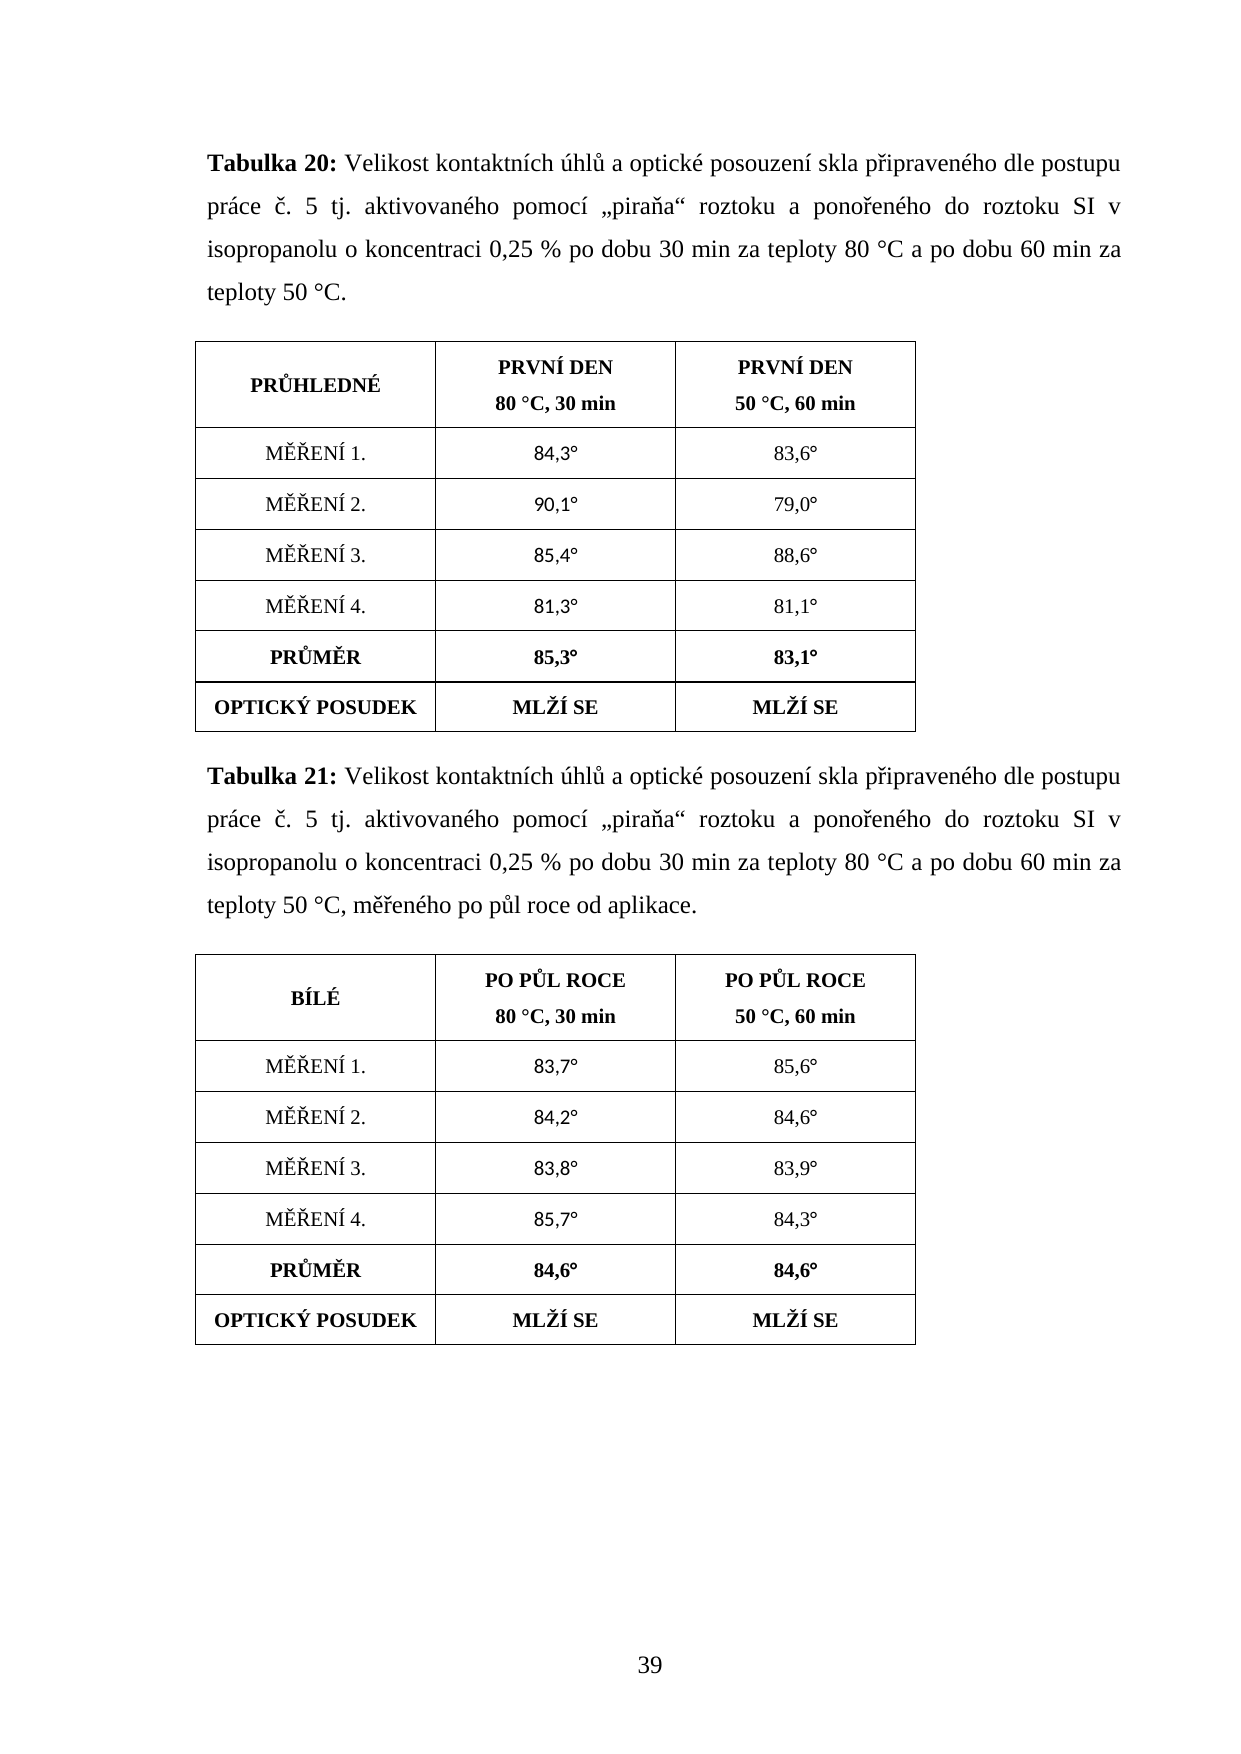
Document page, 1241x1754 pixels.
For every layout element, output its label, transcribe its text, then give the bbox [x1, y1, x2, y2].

table_cell MĚŘENÍ 4. [196, 1194, 435, 1243]
table_cell 83,7° [436, 1041, 675, 1091]
table_cell 84,6° [436, 1245, 675, 1294]
table_cell 84,3° [676, 1194, 915, 1243]
table_header PRŮHLEDNÉ [196, 342, 435, 427]
text Tabulka 20: Velikost kontaktních úhlů a optické posouzení skla připraveného dle postupu práce č. 5 tj. aktivovaného pomocí „piraňa“ roztoku a ponořeného do roztoku SI v isopropanolu o koncentraci 0,25 % po dobu 30 min za teploty 80 °C a po dobu 60 min za teploty 50 °C. [207, 148, 1122, 306]
table_cell OPTICKÝ POSUDEK [196, 1295, 435, 1344]
table_cell MĚŘENÍ 2. [196, 1092, 435, 1142]
table_cell 85,6° [676, 1041, 915, 1091]
table_cell 84,6° [676, 1245, 915, 1294]
table_cell 79,0° [676, 479, 915, 528]
table_cell MĚŘENÍ 3. [196, 1143, 435, 1192]
table_cell PRŮMĚR [196, 631, 435, 681]
table_header PRVNÍ DEN 80 °C, 30 min [436, 342, 675, 427]
table_cell MĚŘENÍ 3. [196, 530, 435, 579]
table_header PO PŮL ROCE 50 °C, 60 min [676, 955, 915, 1040]
table_cell 81,3° [436, 581, 675, 630]
table_cell 85,7° [436, 1194, 675, 1243]
table_cell MLŽÍ SE [436, 683, 675, 731]
table_cell MLŽÍ SE [676, 683, 915, 731]
table_cell MLŽÍ SE [436, 1295, 675, 1344]
table_cell PRŮMĚR [196, 1245, 435, 1294]
table_cell OPTICKÝ POSUDEK [196, 683, 435, 731]
table_cell MĚŘENÍ 1. [196, 1041, 435, 1091]
table_cell 81,1° [676, 581, 915, 630]
table_header PO PŮL ROCE 80 °C, 30 min [436, 955, 675, 1040]
table_header BÍLÉ [196, 955, 435, 1040]
table_cell 84,6° [676, 1092, 915, 1142]
table_cell 84,2° [436, 1092, 675, 1142]
table_cell 83,1° [676, 631, 915, 681]
table_cell 88,6° [676, 530, 915, 579]
table_cell 84,3° [436, 428, 675, 478]
table_cell 83,9° [676, 1143, 915, 1192]
table_cell 83,6° [676, 428, 915, 478]
table_cell MĚŘENÍ 1. [196, 428, 435, 478]
table_cell 90,1° [436, 479, 675, 528]
table_cell 85,3° [436, 631, 675, 681]
text Tabulka 21: Velikost kontaktních úhlů a optické posouzení skla připraveného dle postupu práce č. 5 tj. aktivovaného pomocí „piraňa“ roztoku a ponořeného do roztoku SI v isopropanolu o koncentraci 0,25 % po dobu 30 min za teploty 80 °C a po dobu 60 min za teploty 50 °C, měřeného po půl roce od aplikace. [207, 761, 1122, 919]
table_header PRVNÍ DEN 50 °C, 60 min [676, 342, 915, 427]
table_cell MĚŘENÍ 2. [196, 479, 435, 528]
table_cell 83,8° [436, 1143, 675, 1192]
table_cell MLŽÍ SE [676, 1295, 915, 1344]
table_cell MĚŘENÍ 4. [196, 581, 435, 630]
table_cell 85,4° [436, 530, 675, 579]
